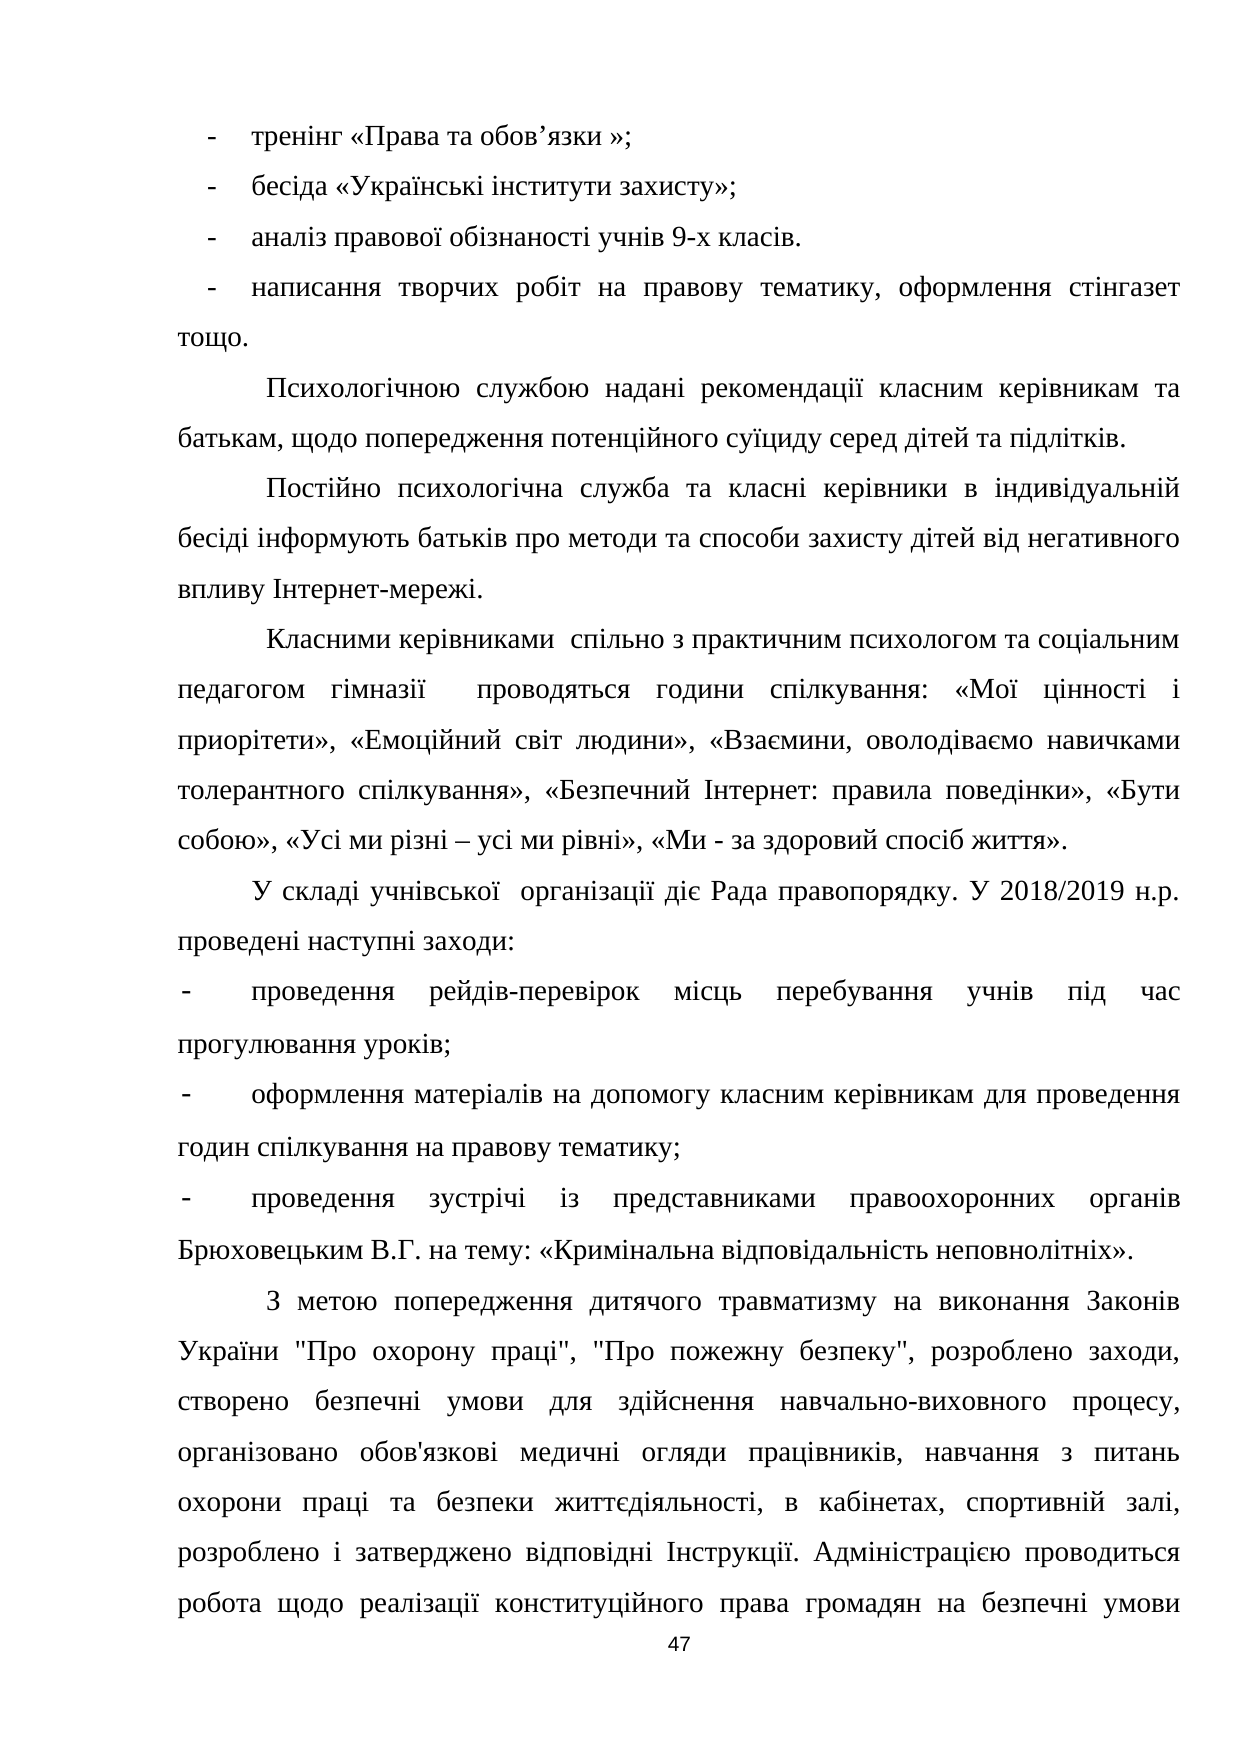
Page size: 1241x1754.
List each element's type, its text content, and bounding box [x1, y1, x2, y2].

list проведення рейдів-перевірок місць перебування учнів під час прогулювання уроків; [177, 973, 1181, 1060]
text - написання творчих робіт на правову тематику, оформлення стінгазет тощо. [177, 269, 1181, 353]
text - тренінг «Права та обов’язки »; [177, 118, 1181, 152]
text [177, 1283, 1181, 1618]
text - бесіда «Українські інститути захисту»; [177, 168, 1181, 202]
list проведення зустрічі із представниками правоохоронних органів Брюховецьким В.Г. на тему: «Кримінальна відповідальність неповнолітніх». [177, 1180, 1181, 1266]
text Постійно психологічна служба та класні керівники в індивідуальній бесіді інформують батьків про методи та способи захисту дітей від негативного впливу Інтернет-мережі. [177, 470, 1181, 604]
list оформлення матеріалів на допомогу класним керівникам для проведення годин спілкування на правову тематику; [177, 1077, 1181, 1163]
text Класними керівниками спільно з практичним психологом та соціальним педагогом гімназії проводяться години спілкування: «Мої цінності і приорітети», «Емоційний світ людини», «Взаємини, оволодіваємо навичками толерантного спілкування», «Безпечний Інтернет: правила поведінки», «Бути собою», «Усі ми різні – усі ми рівні», «Ми - за здоровий спосіб життя». [177, 621, 1181, 856]
text - аналіз правової обізнаності учнів 9-х класів. [177, 219, 1181, 252]
text Психологічною службою надані рекомендації класним керівникам та батькам, щодо попередження потенційного суїциду серед дітей та підлітків. [177, 370, 1181, 453]
text У складі учнівської організації діє Рада правопорядку. У 2018/2019 н.р. проведені наступні заходи: [177, 873, 1181, 957]
